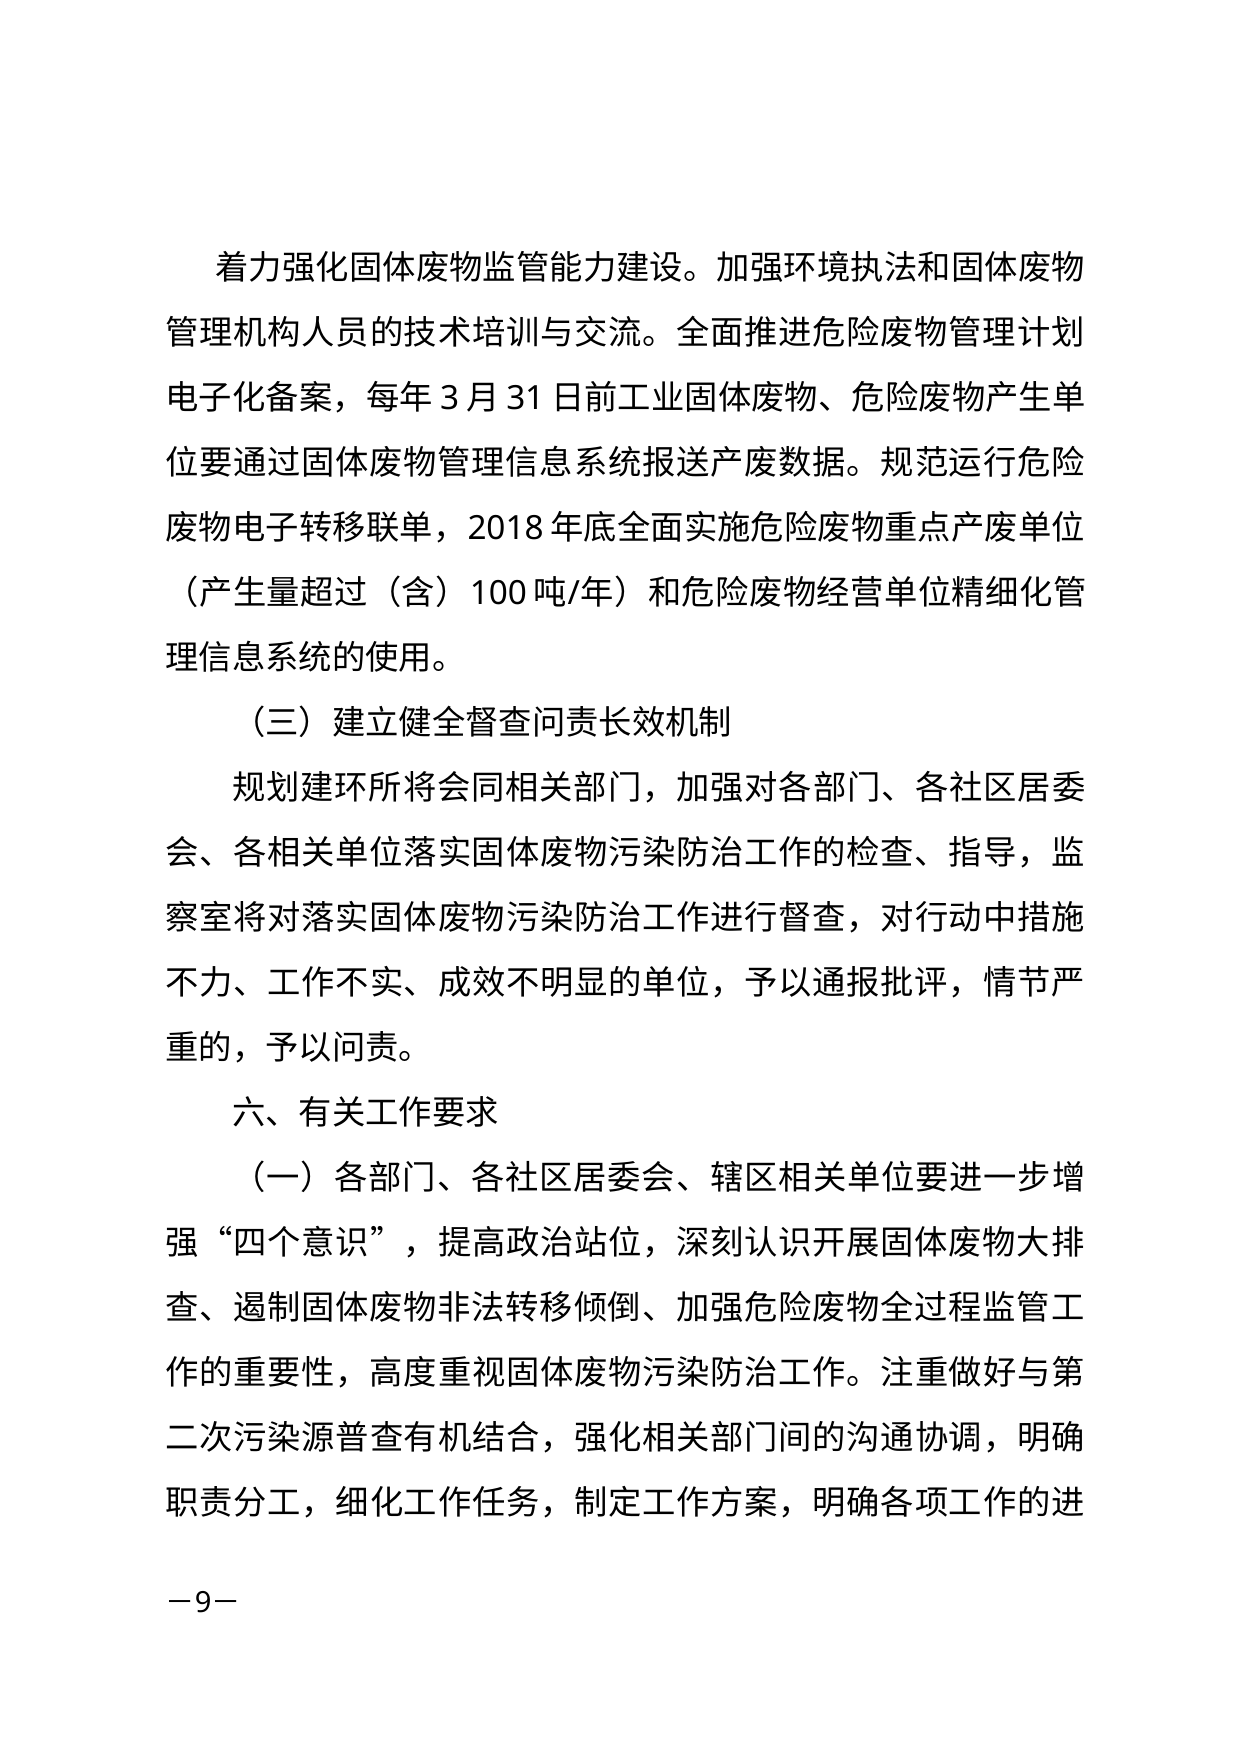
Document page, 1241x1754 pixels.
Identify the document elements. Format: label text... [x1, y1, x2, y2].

text 规划建环所将会同相关部门，加强对各部门、各社区居委会、各相关单位落实固体废物污染防治工作的检查、指导，监察室将对落实固体废物污染防治工作进行督查，对行动中措施不力、工作不实、成效不明显的单位，予以通报批评，情节严重的，予以问责。 [165, 753, 1087, 1078]
text 着力强化固体废物监管能力建设。加强环境执法和固体废物管理机构人员的技术培训与交流。全面推进危险废物管理计划电子化备案，每年3月31日前工业固体废物、危险废物产生单位要通过固体废物管理信息系统报送产废数据。规范运行危险废物电子转移联单，2018年底全面实施危险废物重点产废单位（产生量超过（含）100吨/年）和危险废物经营单位精细化管理信息系统的使用。 [165, 233, 1087, 688]
text （三）建立健全督查问责长效机制 [165, 688, 1087, 753]
text 六、有关工作要求 [165, 1078, 1087, 1143]
